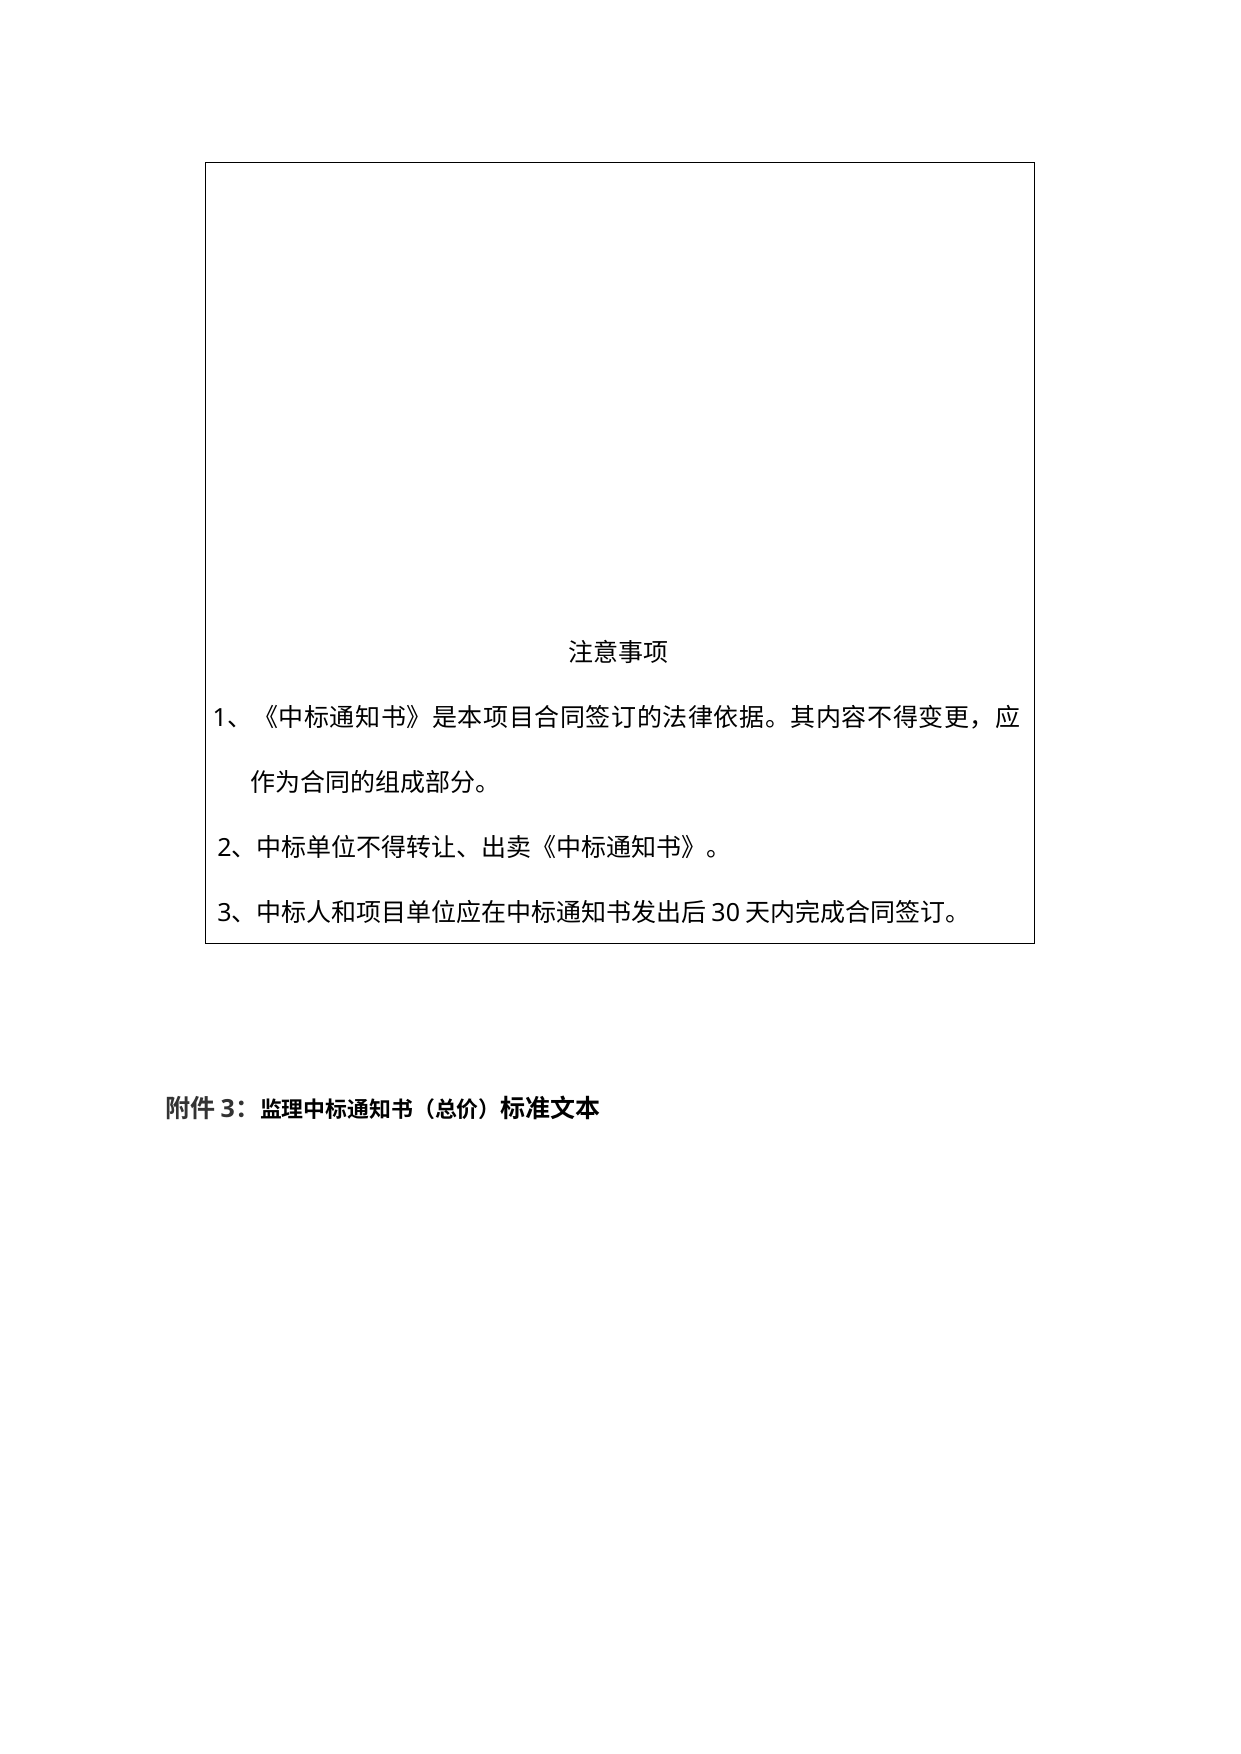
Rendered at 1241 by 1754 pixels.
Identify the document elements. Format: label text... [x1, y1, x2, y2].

text 附件3：监理中标通知书（总价）标准文本 [165, 1074, 1075, 1139]
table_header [206, 163, 1034, 943]
